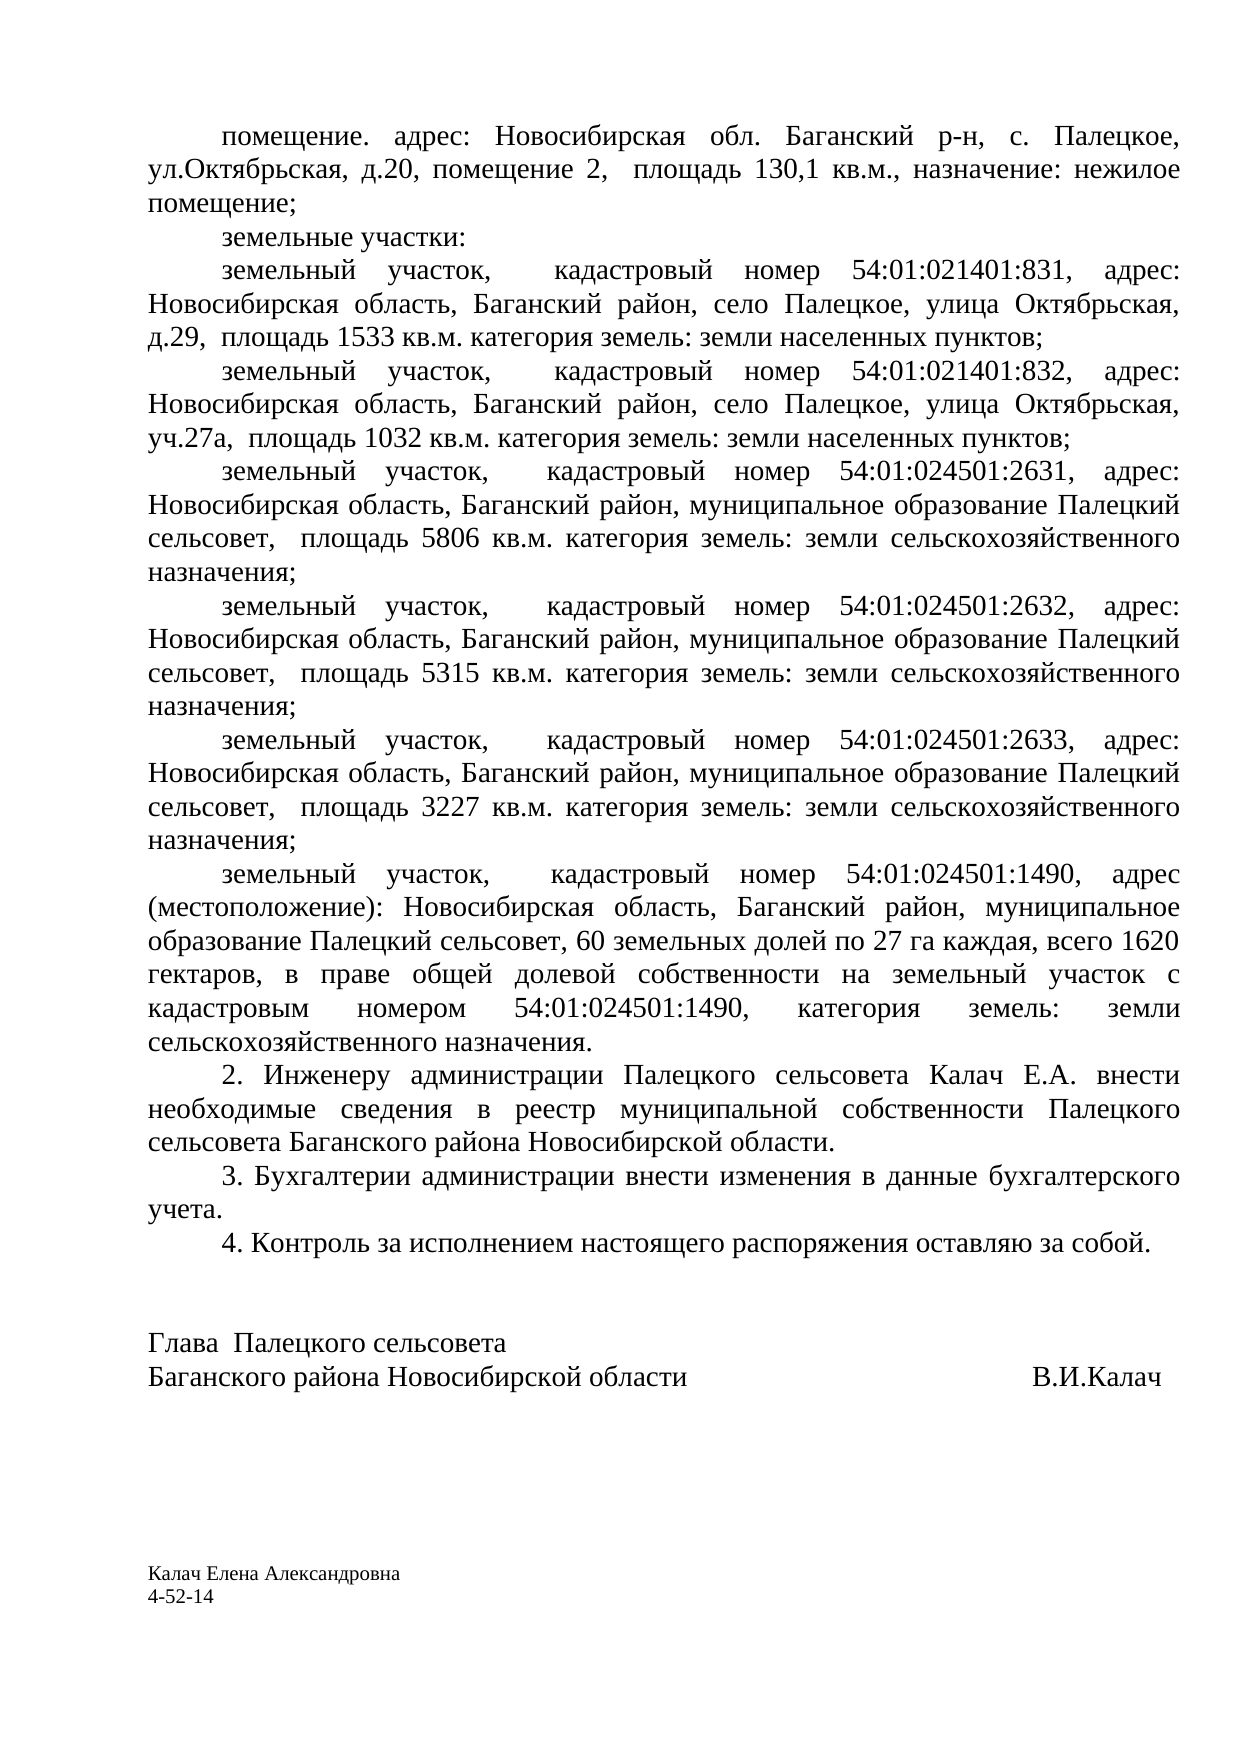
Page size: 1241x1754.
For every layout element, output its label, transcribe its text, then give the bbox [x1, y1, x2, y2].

title 2. Инженеру администрации Палецкого сельсовета Калач Е.А. внести необходимые сведения в реестр муниципальной собственности Палецкого сельсовета Баганского района Новосибирской области. [148, 1057, 1181, 1158]
title 4. Контроль за исполнением настоящего распоряжения оставляю за собой. [148, 1225, 1181, 1258]
title Глава Палецкого сельсовета [148, 1326, 1181, 1359]
title Калач Елена Александровна [148, 1560, 1181, 1584]
title земельный участок, кадастровый номер 54:01:024501:2632, адрес: Новосибирская область, Баганский район, муниципальное образование Палецкий сельсовет, площадь 5315 кв.м. категория земель: земли сельскохозяйственного назначения; [148, 588, 1181, 722]
title земельный участок, кадастровый номер 54:01:024501:1490, адрес (местоположение): Новосибирская область, Баганский район, муниципальное образование Палецкий сельсовет, 60 земельных долей по 27 га каждая, всего 1620 гектаров, в праве общей долевой собственности на земельный участок с кадастровым номером 54:01:024501:1490, категория земель: земли сельскохозяйственного назначения. [148, 856, 1181, 1057]
title земельный участок, кадастровый номер 54:01:021401:831, адрес: Новосибирская область, Баганский район, село Палецкое, улица Октябрьская, д.29, площадь 1533 кв.м. категория земель: земли населенных пунктов; [148, 252, 1181, 353]
title Баганского района Новосибирской области В.И.Калач [148, 1359, 1181, 1393]
title земельный участок, кадастровый номер 54:01:024501:2631, адрес: Новосибирская область, Баганский район, муниципальное образование Палецкий сельсовет, площадь 5806 кв.м. категория земель: земли сельскохозяйственного назначения; [148, 453, 1181, 588]
title земельные участки: [148, 219, 1181, 252]
title земельный участок, кадастровый номер 54:01:024501:2633, адрес: Новосибирская область, Баганский район, муниципальное образование Палецкий сельсовет, площадь 3227 кв.м. категория земель: земли сельскохозяйственного назначения; [148, 722, 1181, 856]
title земельный участок, кадастровый номер 54:01:021401:832, адрес: Новосибирская область, Баганский район, село Палецкое, улица Октябрьская, уч.27а, площадь 1032 кв.м. категория земель: земли населенных пунктов; [148, 353, 1181, 453]
title 4-52-14 [148, 1584, 1181, 1608]
title помещение. адрес: Новосибирская обл. Баганский р-н, с. Палецкое, ул.Октябрьская, д.20, помещение 2, площадь 130,1 кв.м., назначение: нежилое помещение; [148, 118, 1181, 219]
title 3. Бухгалтерии администрации внести изменения в данные бухгалтерского учета. [148, 1158, 1181, 1225]
